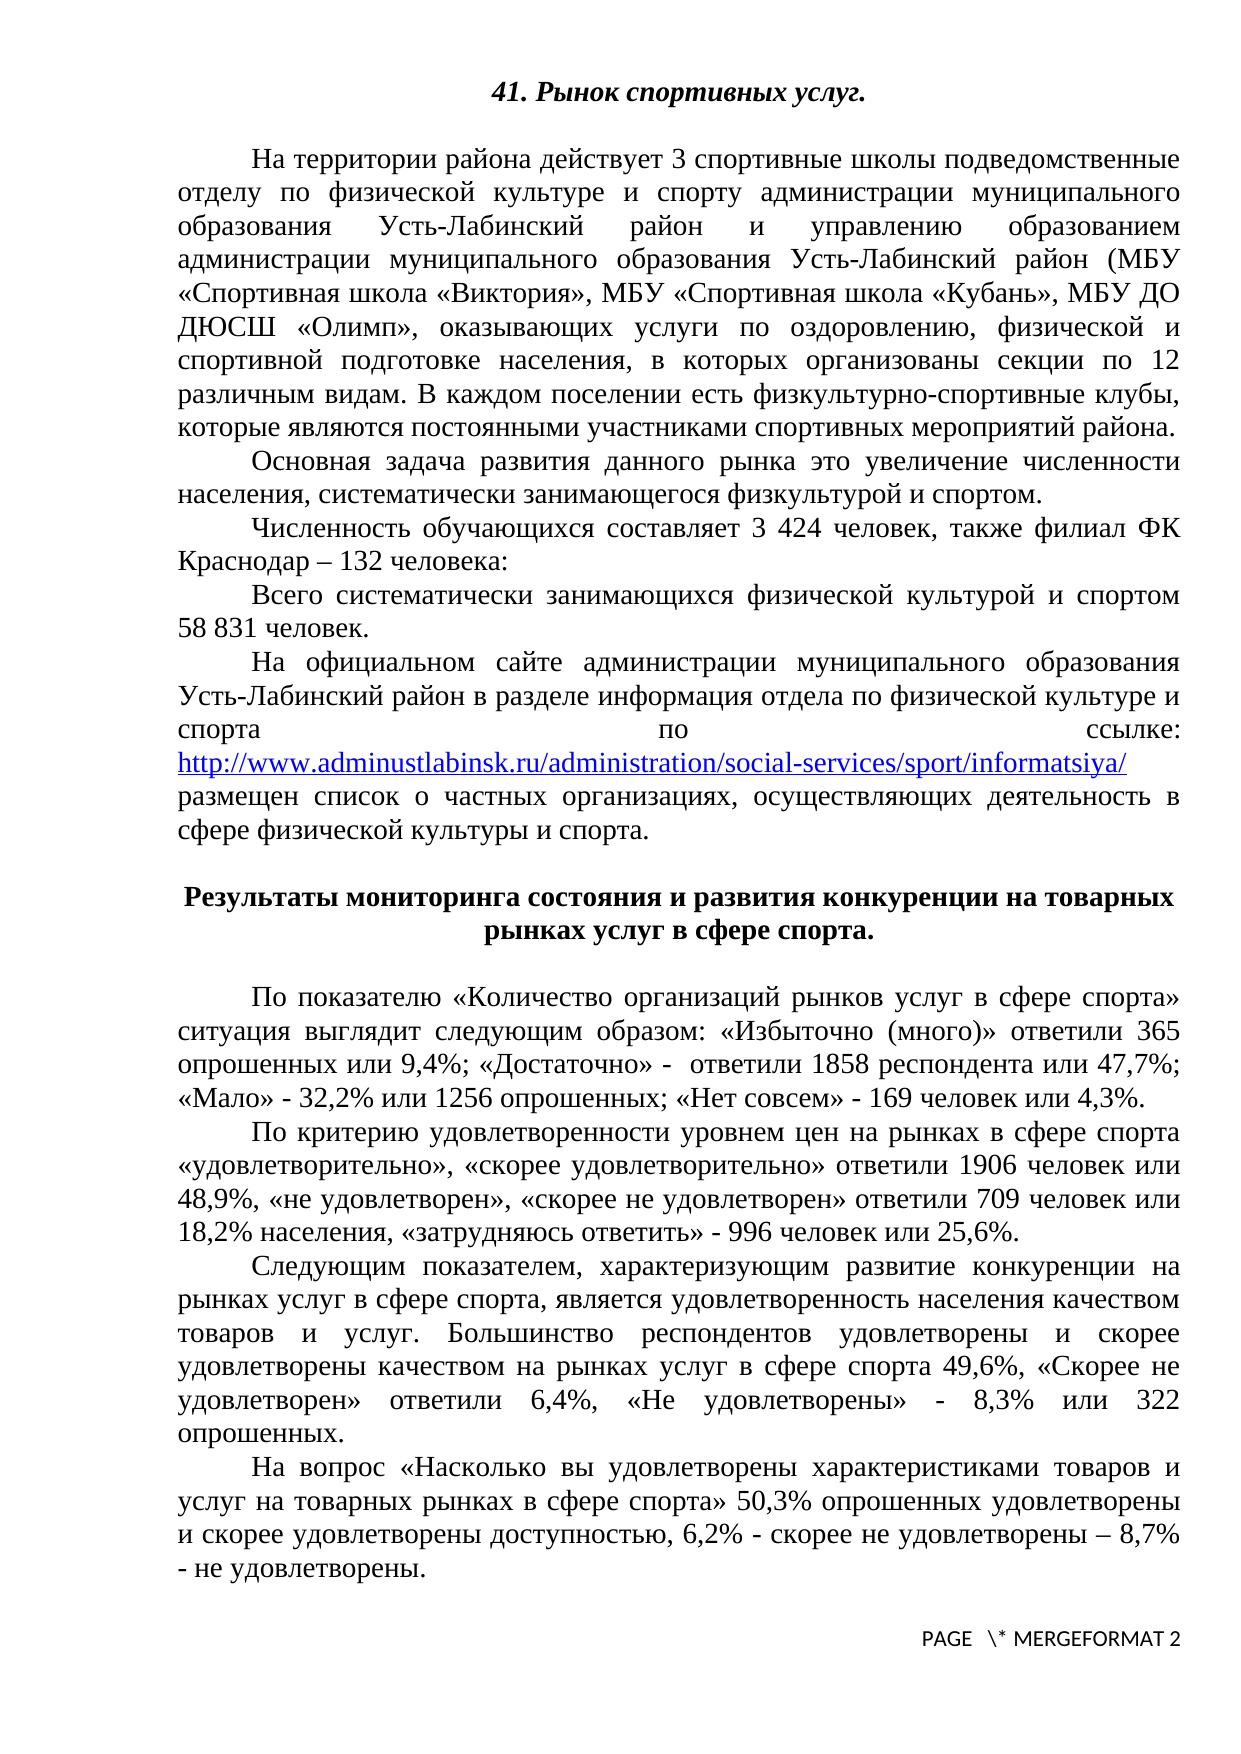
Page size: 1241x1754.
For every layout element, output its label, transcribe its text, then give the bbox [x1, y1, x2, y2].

text Основная задача развития данного рынка это увеличение численности населения, систематически занимающегося физкультурой и спортом. [177, 443, 1181, 510]
text Всего систематически занимающихся физической культурой и спортом 58 831 человек. [177, 577, 1181, 644]
text На официальном сайте администрации муниципального образования Усть-Лабинский район в разделе информация отдела по физической культуре и спорта по ссылке: http://www.adminustlabinsk.ru/administration/social-services/sport/informatsiya/ размещен список о частных организациях, осуществляющих деятельность в сфере физической культуры и спорта. [177, 644, 1181, 845]
text На вопрос «Насколько вы удовлетворены характеристиками товаров и услуг на товарных рынках в сфере спорта» 50,3% опрошенных удовлетворены и скорее удовлетворены доступностью, 6,2% - скорее не удовлетворены – 8,7% - не удовлетворены. [177, 1449, 1181, 1583]
text Результаты мониторинга состояния и развития конкуренции на товарных рынках услуг в сфере спорта. [177, 879, 1181, 946]
text Численность обучающихся составляет 3 424 человек, также филиал ФК Краснодар – 132 человека: [177, 510, 1181, 577]
text На территории района действует 3 спортивные школы подведомственные отделу по физической культуре и спорту администрации муниципального образования Усть-Лабинский район и управлению образованием администрации муниципального образования Усть-Лабинский район (МБУ «Спортивная школа «Виктория», МБУ «Спортивная школа «Кубань», МБУ ДО ДЮСШ «Олимп», оказывающих услуги по оздоровлению, физической и спортивной подготовке населения, в которых организованы секции по 12 различным видам. В каждом поселении есть физкультурно-спортивные клубы, которые являются постоянными участниками спортивных мероприятий района. [177, 141, 1181, 443]
list 41. Рынок спортивных услуг. [177, 74, 1181, 107]
text Следующим показателем, характеризующим развитие конкуренции на рынках услуг в сфере спорта, является удовлетворенность населения качеством товаров и услуг. Большинство респондентов удовлетворены и скорее удовлетворены качеством на рынках услуг в сфере спорта 49,6%, «Скорее не удовлетворен» ответили 6,4%, «Не удовлетворены» - 8,3% или 322 опрошенных. [177, 1248, 1181, 1449]
text По критерию удовлетворенности уровнем цен на рынках в сфере спорта «удовлетворительно», «скорее удовлетворительно» ответили 1906 человек или 48,9%, «не удовлетворен», «скорее не удовлетворен» ответили 709 человек или 18,2% населения, «затрудняюсь ответить» - 996 человек или 25,6%. [177, 1114, 1181, 1248]
list По показателю «Количество организаций рынков услуг в сфере спорта» ситуация выглядит следующим образом: «Избыточно (много)» ответили 365 опрошенных или 9,4%; «Достаточно» - ответили 1858 респондента или 47,7%; «Мало» - 32,2% или 1256 опрошенных; «Нет совсем» - 169 человек или 4,3%. [177, 979, 1181, 1114]
